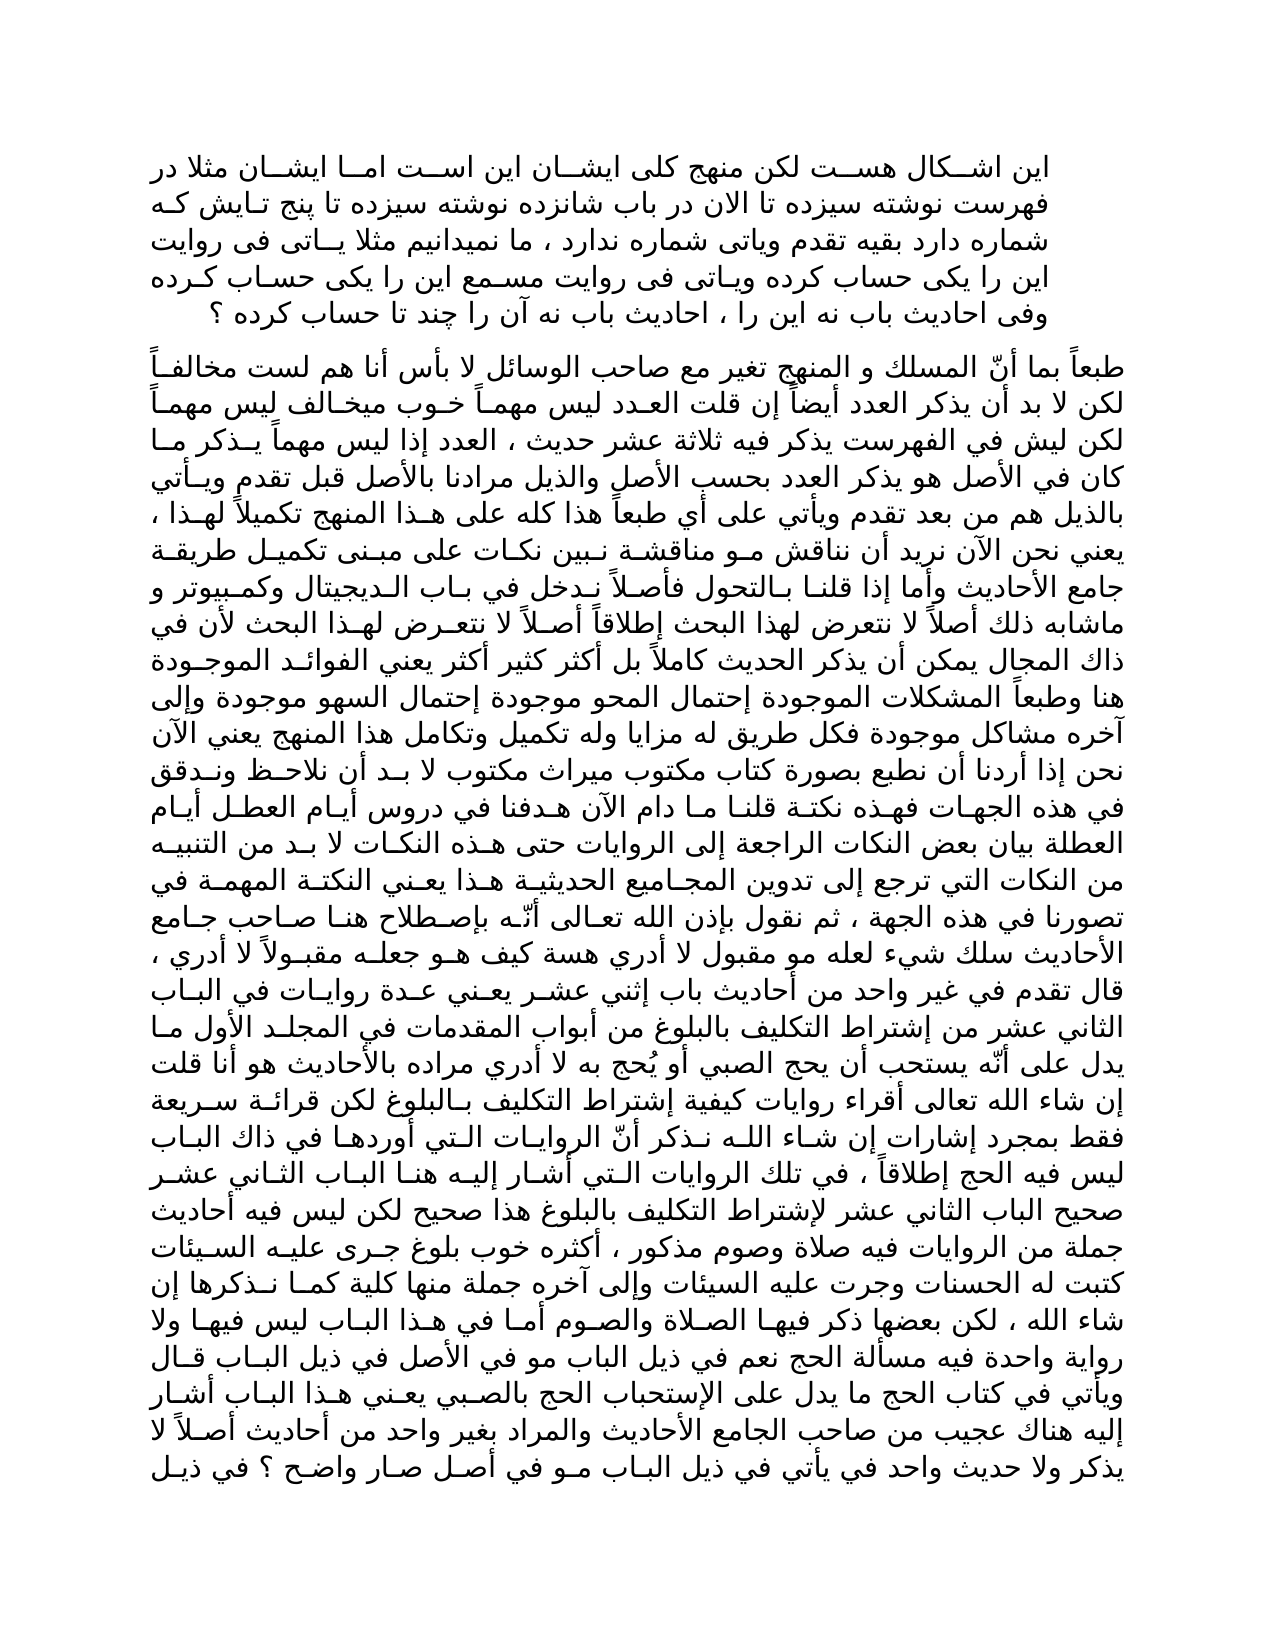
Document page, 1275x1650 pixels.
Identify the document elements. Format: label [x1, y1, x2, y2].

text [150, 350, 1125, 1484]
list [150, 150, 1087, 331]
